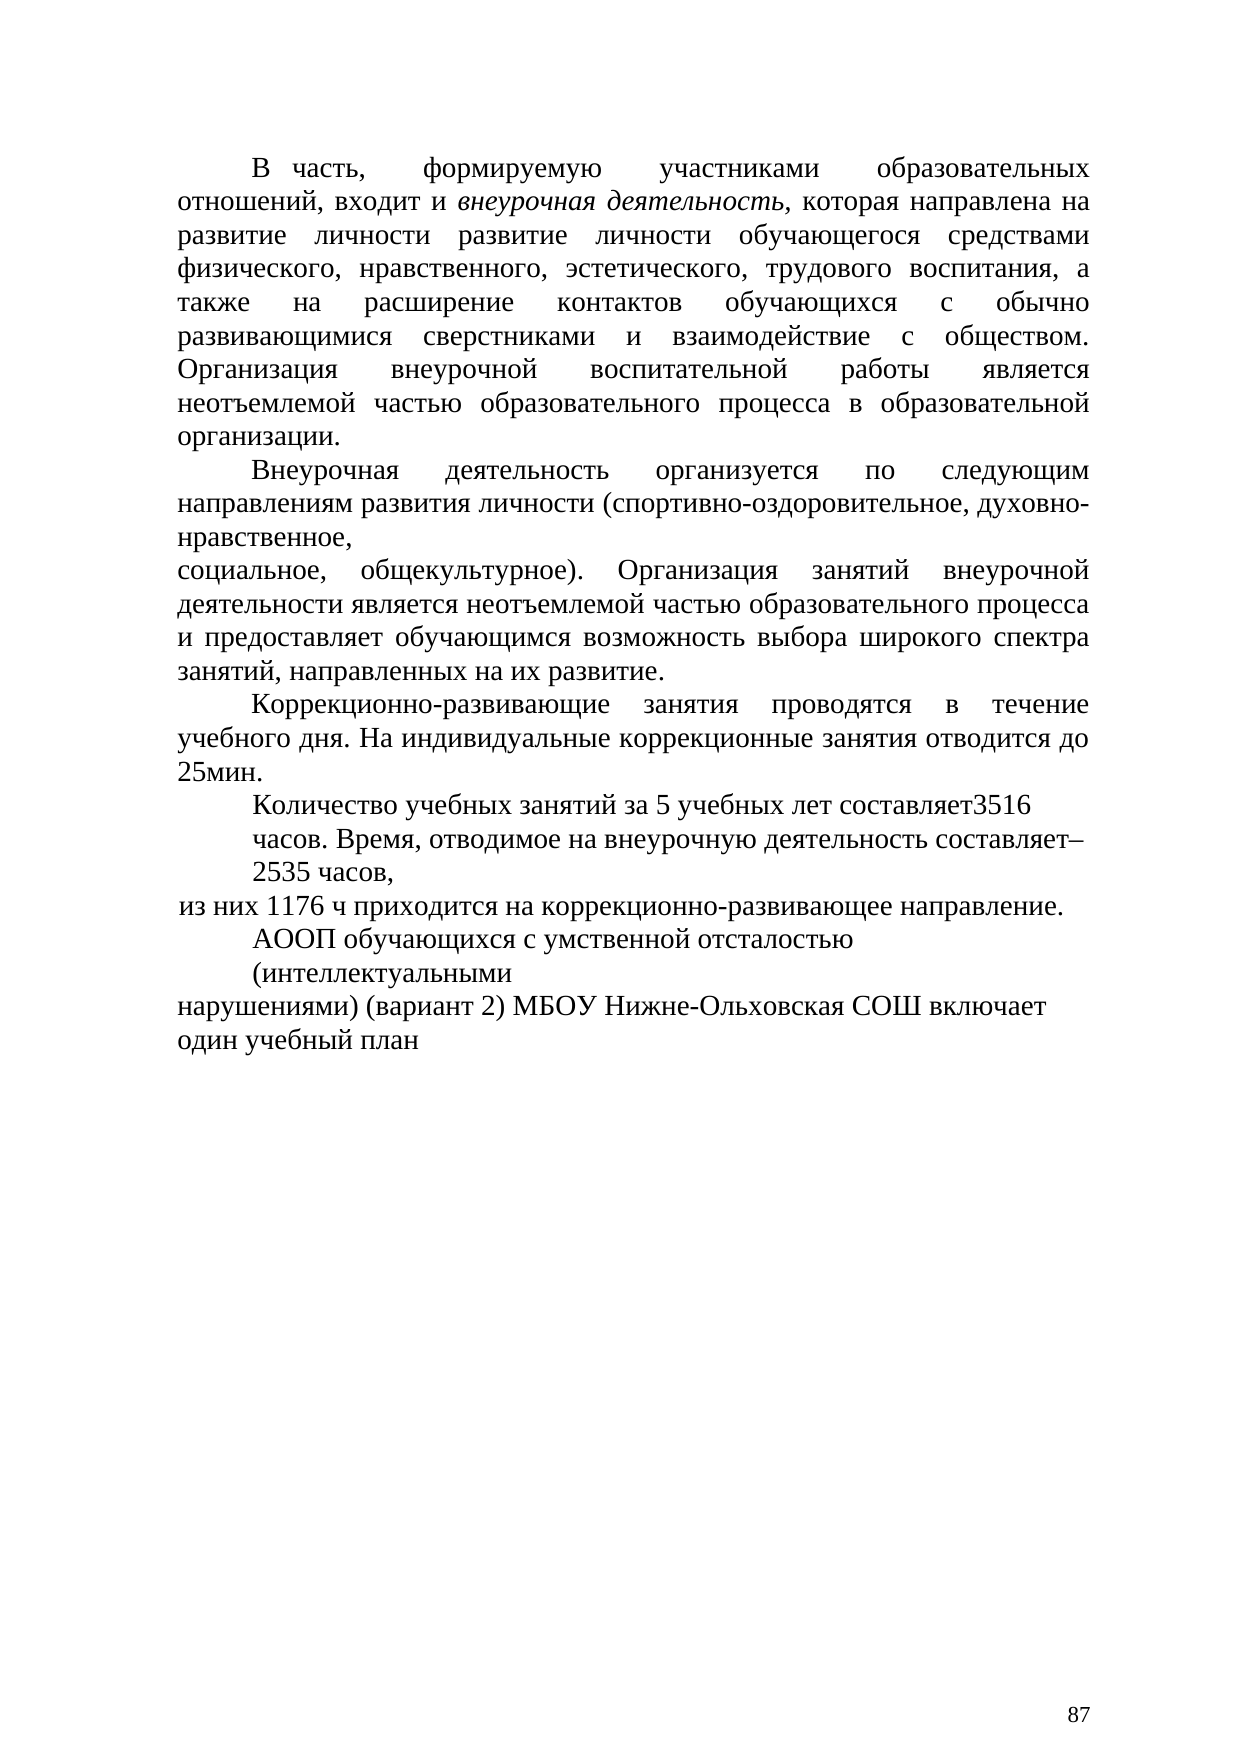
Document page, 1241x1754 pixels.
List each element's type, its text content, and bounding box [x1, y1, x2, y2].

text Внеурочная деятельность организуется по следующим направлениям развития личности (спортивно-оздоровительное, духовно-нравственное, [177, 452, 1090, 552]
text Коррекционно-развивающие занятия проводятся в течение учебного дня. На индивидуальные коррекционные занятия отводится до 25мин. [177, 687, 1090, 787]
text Количество учебных занятий за 5 учебных лет составляет3516 часов. Время, отводимое на внеурочную деятельность составляет–2535 часов, [252, 787, 1090, 888]
text нарушениями) (вариант 2) МБОУ Нижне-Ольховская СОШ включает один учебный план [177, 988, 1090, 1056]
text из них 1176 ч приходится на коррекционно-развивающее направление. АООП обучающихся с умственной отсталостью (интеллектуальными [178, 888, 1090, 988]
list часть, формируемую участниками образовательных отношений, входит и внеурочная деятельность, которая направлена на развитие личности развитие личности обучающегося средствами физического, нравственного, эстетического, трудового воспитания, а также на расширение контактов обучающихся с обычно развивающимися сверстниками и взаимодействие с обществом. Организация внеурочной воспитательной работы является неотъемлемой частью образовательного процесса в образовательной организации. [177, 150, 1090, 452]
text социальное, общекультурное). Организация занятий внеурочной деятельности является неотъемлемой частью образовательного процесса и предоставляет обучающимся возможность выбора широкого спектра занятий, направленных на их развитие. [177, 552, 1090, 687]
